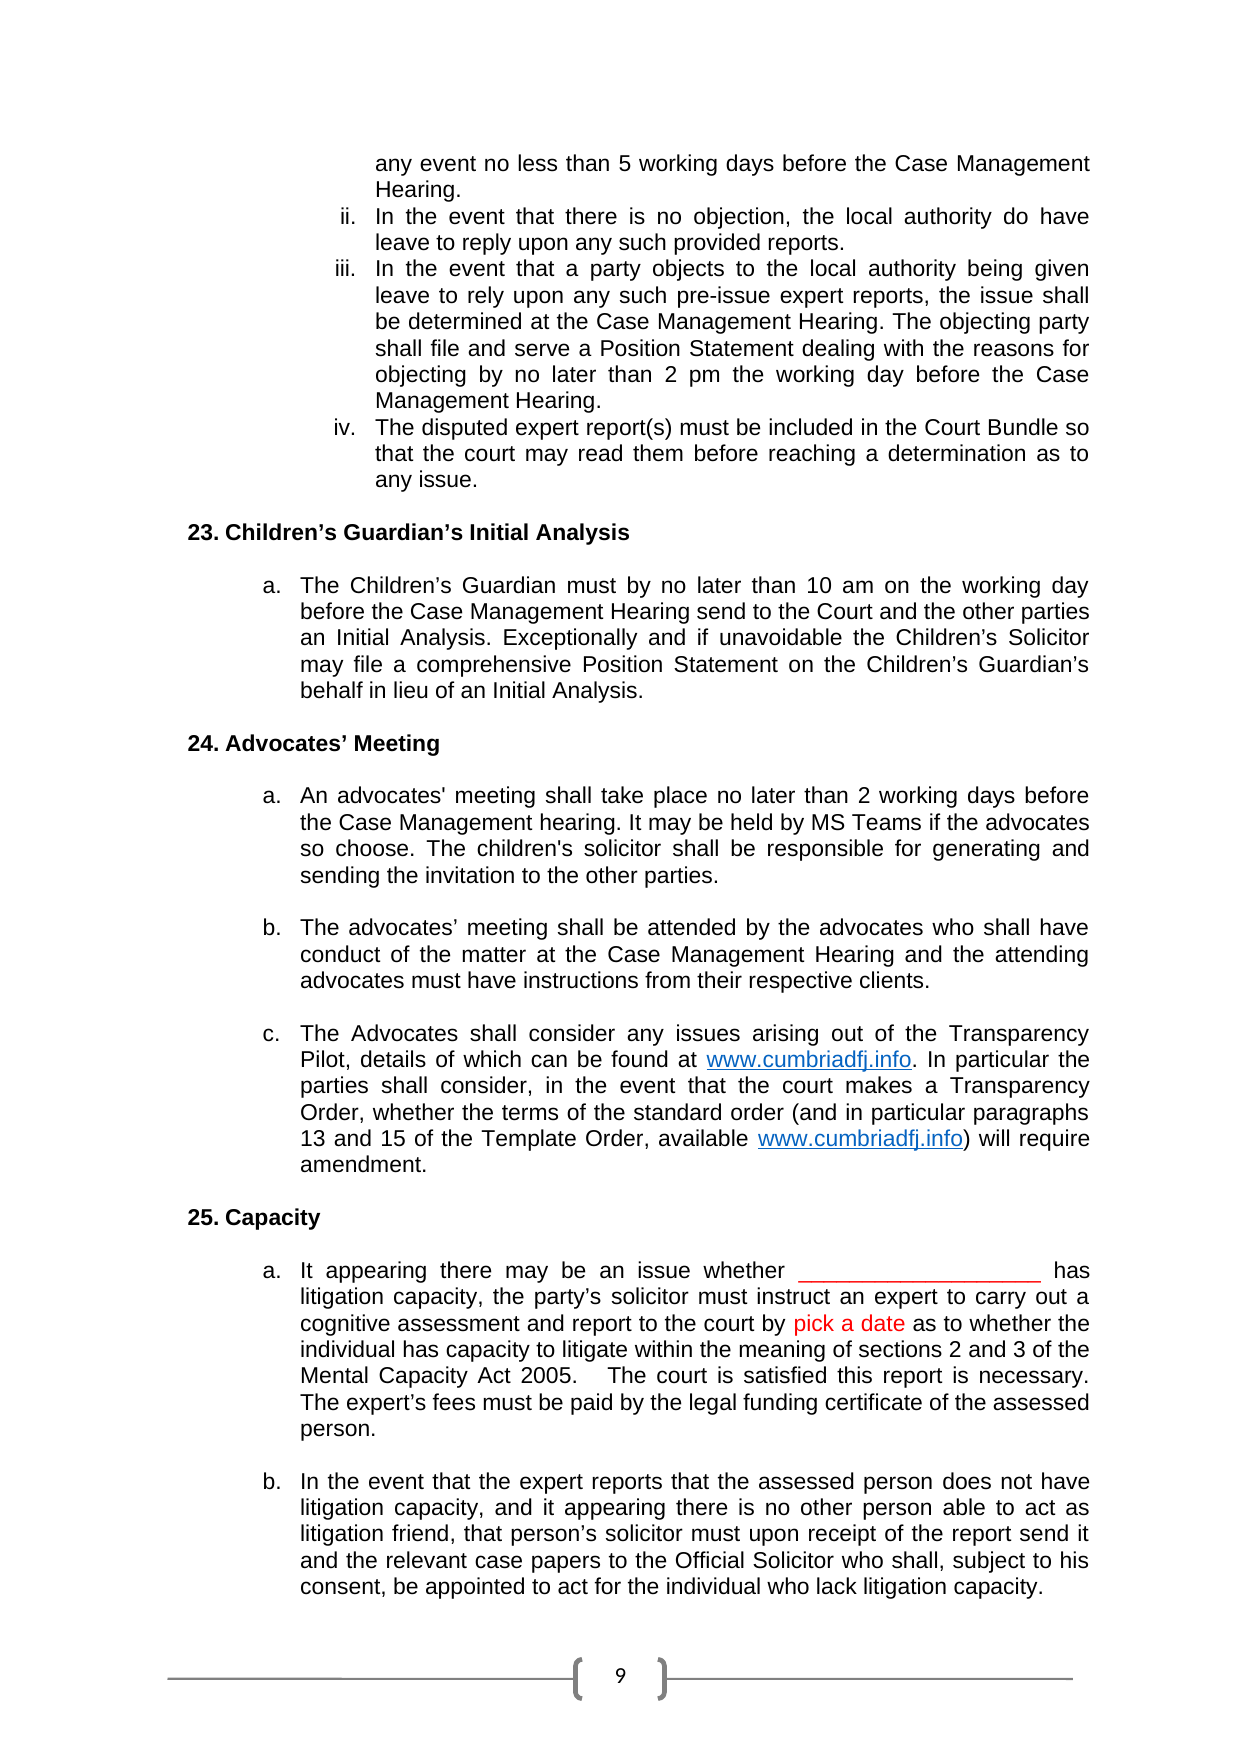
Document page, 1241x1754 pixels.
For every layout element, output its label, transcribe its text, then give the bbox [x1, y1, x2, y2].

list The advocates’ meeting shall be attended by the advocates who shall have conduct of the matter at the Case Management Hearing and the attending advocates must have instructions from their respective clients. [262, 914, 1090, 993]
list Advocates’ Meeting [187, 730, 1090, 756]
list An advocates' meeting shall take place no later than 2 working days before the Case Management hearing. It may be held by MS Teams if the advocates so choose. The children's solicitor shall be responsible for generating and sending the invitation to the other parties. [262, 782, 1090, 888]
list The Advocates shall consider any issues arising out of the Transparency Pilot, details of which can be found at www.cumbriadfj.info. In particular the parties shall consider, in the event that the court makes a Transparency Order, whether the terms of the standard order (and in particular paragraphs 13 and 15 of the Template Order, available www.cumbriadfj.info) will require amendment. [262, 1020, 1090, 1178]
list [356, 150, 1090, 203]
list In the event that there is no objection, the local authority do have leave to reply upon any such provided reports. [356, 203, 1090, 255]
list Capacity [187, 1204, 1090, 1231]
list Children’s Guardian’s Initial Analysis [187, 519, 1090, 545]
list It appearing there may be an issue whether ___________________ has litigation capacity, the party’s solicitor must instruct an expert to carry out a cognitive assessment and report to the court by as to whether the individual has capacity to litigate within the meaning of sections 2 and 3 of the Mental Capacity Act 2005. The court is satisfied this report is necessary. The expert’s fees must be paid by the legal funding certificate of the assessed person. [262, 1257, 1090, 1441]
list The Children’s Guardian must by no later than 10 am on the working day before the Case Management Hearing send to the Court and the other parties an Initial Analysis. Exceptionally and if unavoidable the Children’s Solicitor may file a comprehensive Position Statement on the Children’s Guardian’s behalf in lieu of an Initial Analysis. [262, 572, 1090, 703]
list In the event that the expert reports that the assessed person does not have litigation capacity, and it appearing there is no other person able to act as litigation friend, that person’s solicitor must upon receipt of the report send it and the relevant case papers to the Official Solicitor who shall, subject to his consent, be appointed to act for the individual who lack litigation capacity. [262, 1468, 1090, 1599]
list The disputed expert report(s) must be included in the Court Bundle so that the court may read them before reaching a determination as to any issue. [356, 413, 1090, 493]
list In the event that a party objects to the local authority being given leave to rely upon any such pre-issue expert reports, the issue shall be determined at the Case Management Hearing. The objecting party shall file and serve a Position Statement dealing with the reasons for objecting by no later than 2 pm the working day before the Case Management Hearing. [356, 255, 1090, 413]
